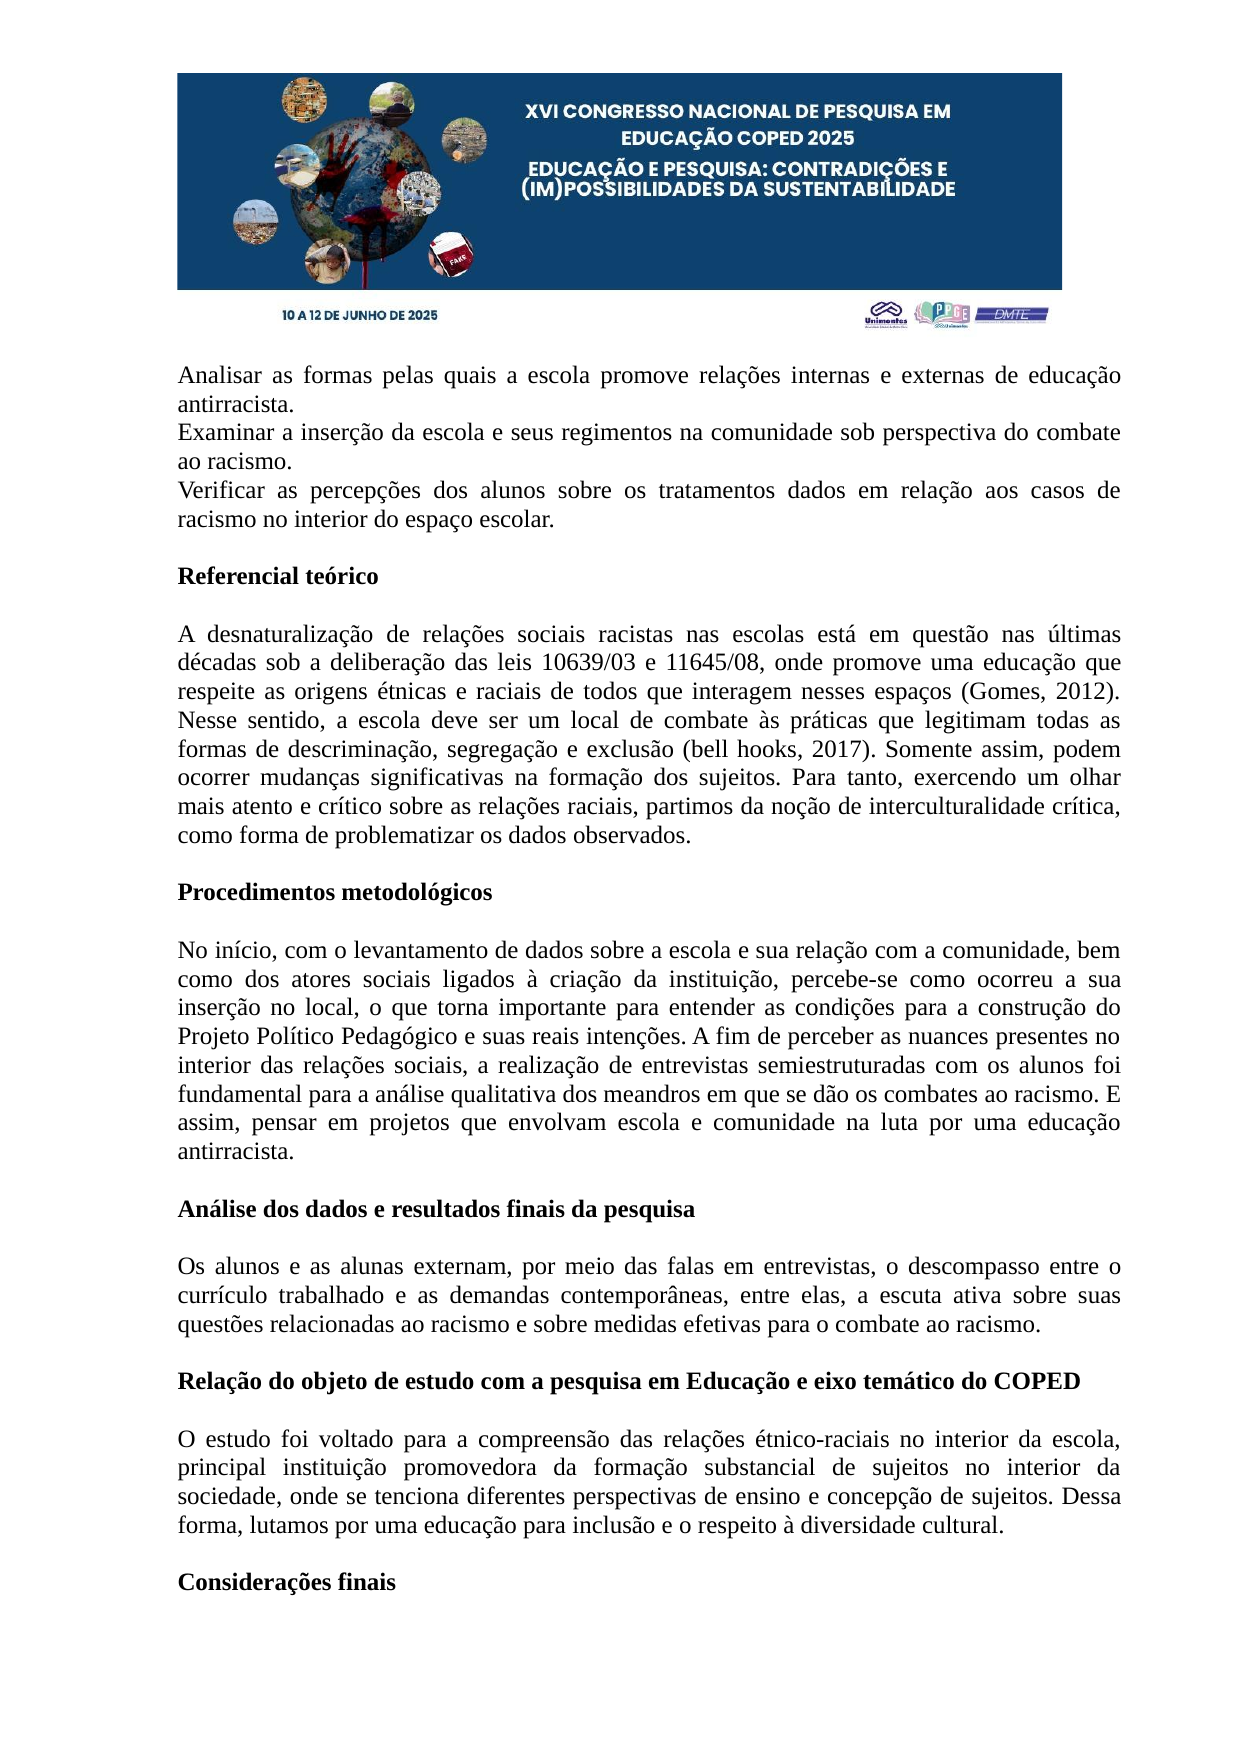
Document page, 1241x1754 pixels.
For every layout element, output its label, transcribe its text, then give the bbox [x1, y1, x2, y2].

text A desnaturalização de relações sociais racistas nas escolas está em questão nas últimas décadas sob a deliberação das leis 10639/03 e 11645/08, onde promove uma educação que respeite as origens étnicas e raciais de todos que interagem nesses espaços (Gomes, 2012). Nesse sentido, a escola deve ser um local de combate às práticas que legitimam todas as formas de descriminação, segregação e exclusão (bell hooks, 2017). Somente assim, podem ocorrer mudanças significativas na formação dos sujeitos. Para tanto, exercendo um olhar mais atento e crítico sobre as relações raciais, partimos da noção de interculturalidade crítica, como forma de problematizar os dados observados. [177, 619, 1122, 849]
text Examinar a inserção da escola e seus regimentos na comunidade sob perspectiva do combate ao racismo. [177, 417, 1122, 475]
text Analisar as formas pelas quais a escola promove relações internas e externas de educação antirracista. [177, 360, 1122, 417]
text Relação do objeto de estudo com a pesquisa em Educação e eixo temático do COPED [177, 1366, 1122, 1395]
text No início, com o levantamento de dados sobre a escola e sua relação com a comunidade, bem como dos atores sociais ligados à criação da instituição, percebe-se como ocorreu a sua inserção no local, o que torna importante para entender as condições para a construção do Projeto Político Pedagógico e suas reais intenções. A fim de perceber as nuances presentes no interior das relações sociais, a realização de entrevistas semiestruturadas com os alunos foi fundamental para a análise qualitativa dos meandros em que se dão os combates ao racismo. E assim, pensar em projetos que envolvam escola e comunidade na luta por uma educação antirracista. [177, 935, 1122, 1165]
text Considerações finais [177, 1567, 1122, 1596]
text Verificar as percepções dos alunos sobre os tratamentos dados em relação aos casos de racismo no interior do espaço escolar. [177, 475, 1122, 532]
text Os alunos e as alunas externam, por meio das falas em entrevistas, o descompasso entre o currículo trabalhado e as demandas contemporâneas, entre elas, a escuta ativa sobre suas questões relacionadas ao racismo e sobre medidas efetivas para o combate ao racismo. [177, 1251, 1122, 1337]
text Análise dos dados e resultados finais da pesquisa [177, 1194, 1122, 1222]
text O estudo foi voltado para a compreensão das relações étnico-raciais no interior da escola, principal instituição promovedora da formação substancial de sujeitos no interior da sociedade, onde se tenciona diferentes perspectivas de ensino e concepção de sujeitos. Dessa forma, lutamos por uma educação para inclusão e o respeito à diversidade cultural. [177, 1424, 1122, 1539]
picture [177, 73, 1063, 342]
text Referencial teórico [177, 561, 1122, 590]
text Procedimentos metodológicos [177, 877, 1122, 906]
